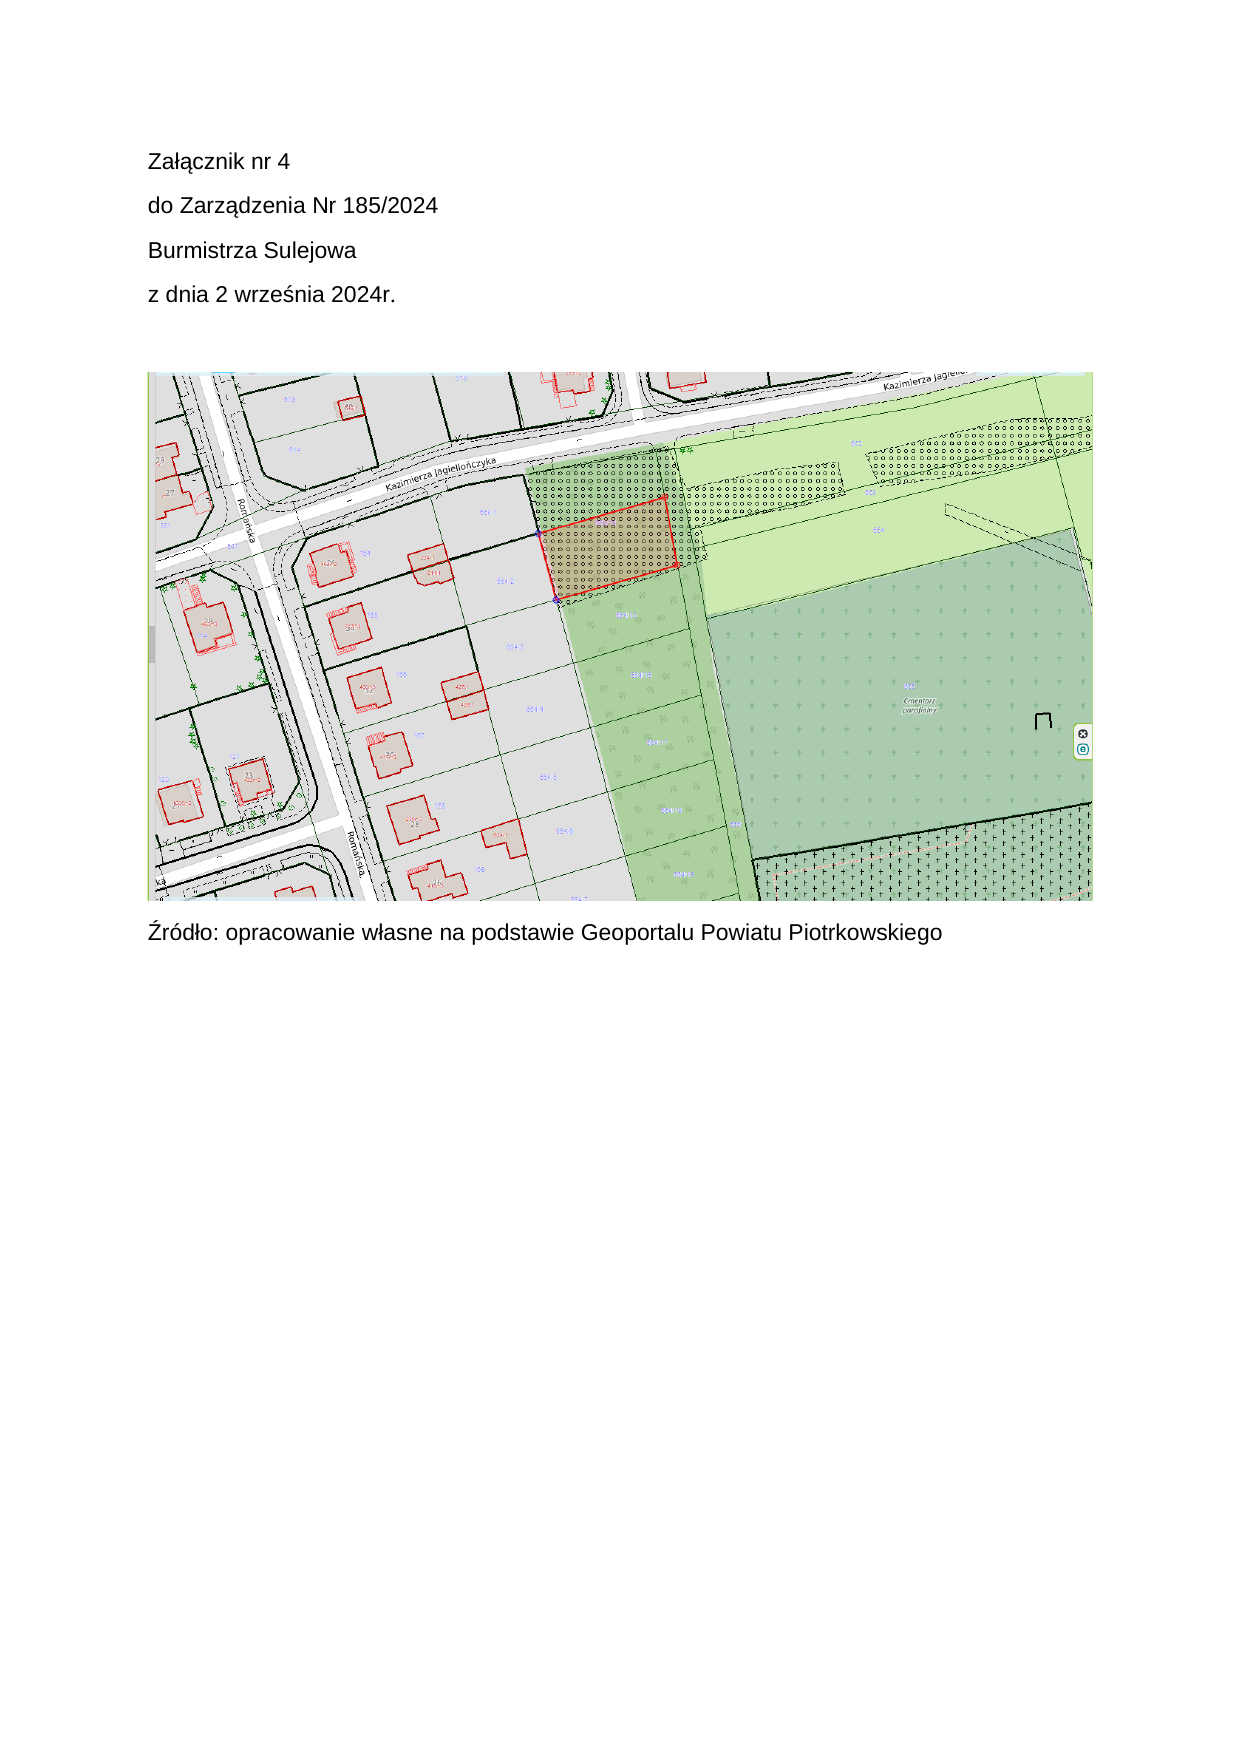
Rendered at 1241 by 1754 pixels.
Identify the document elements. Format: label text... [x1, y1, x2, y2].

text z dnia 2 września 2024r. [148, 281, 1093, 308]
picture [147, 372, 1093, 901]
text Burmistrza Sulejowa [148, 237, 1093, 263]
text Załącznik nr 4 [148, 148, 1093, 174]
text Źródło: opracowanie własne na podstawie Geoportalu Powiatu Piotrkowskiego [148, 919, 1093, 945]
text do Zarządzenia Nr 185/2024 [148, 192, 1093, 218]
